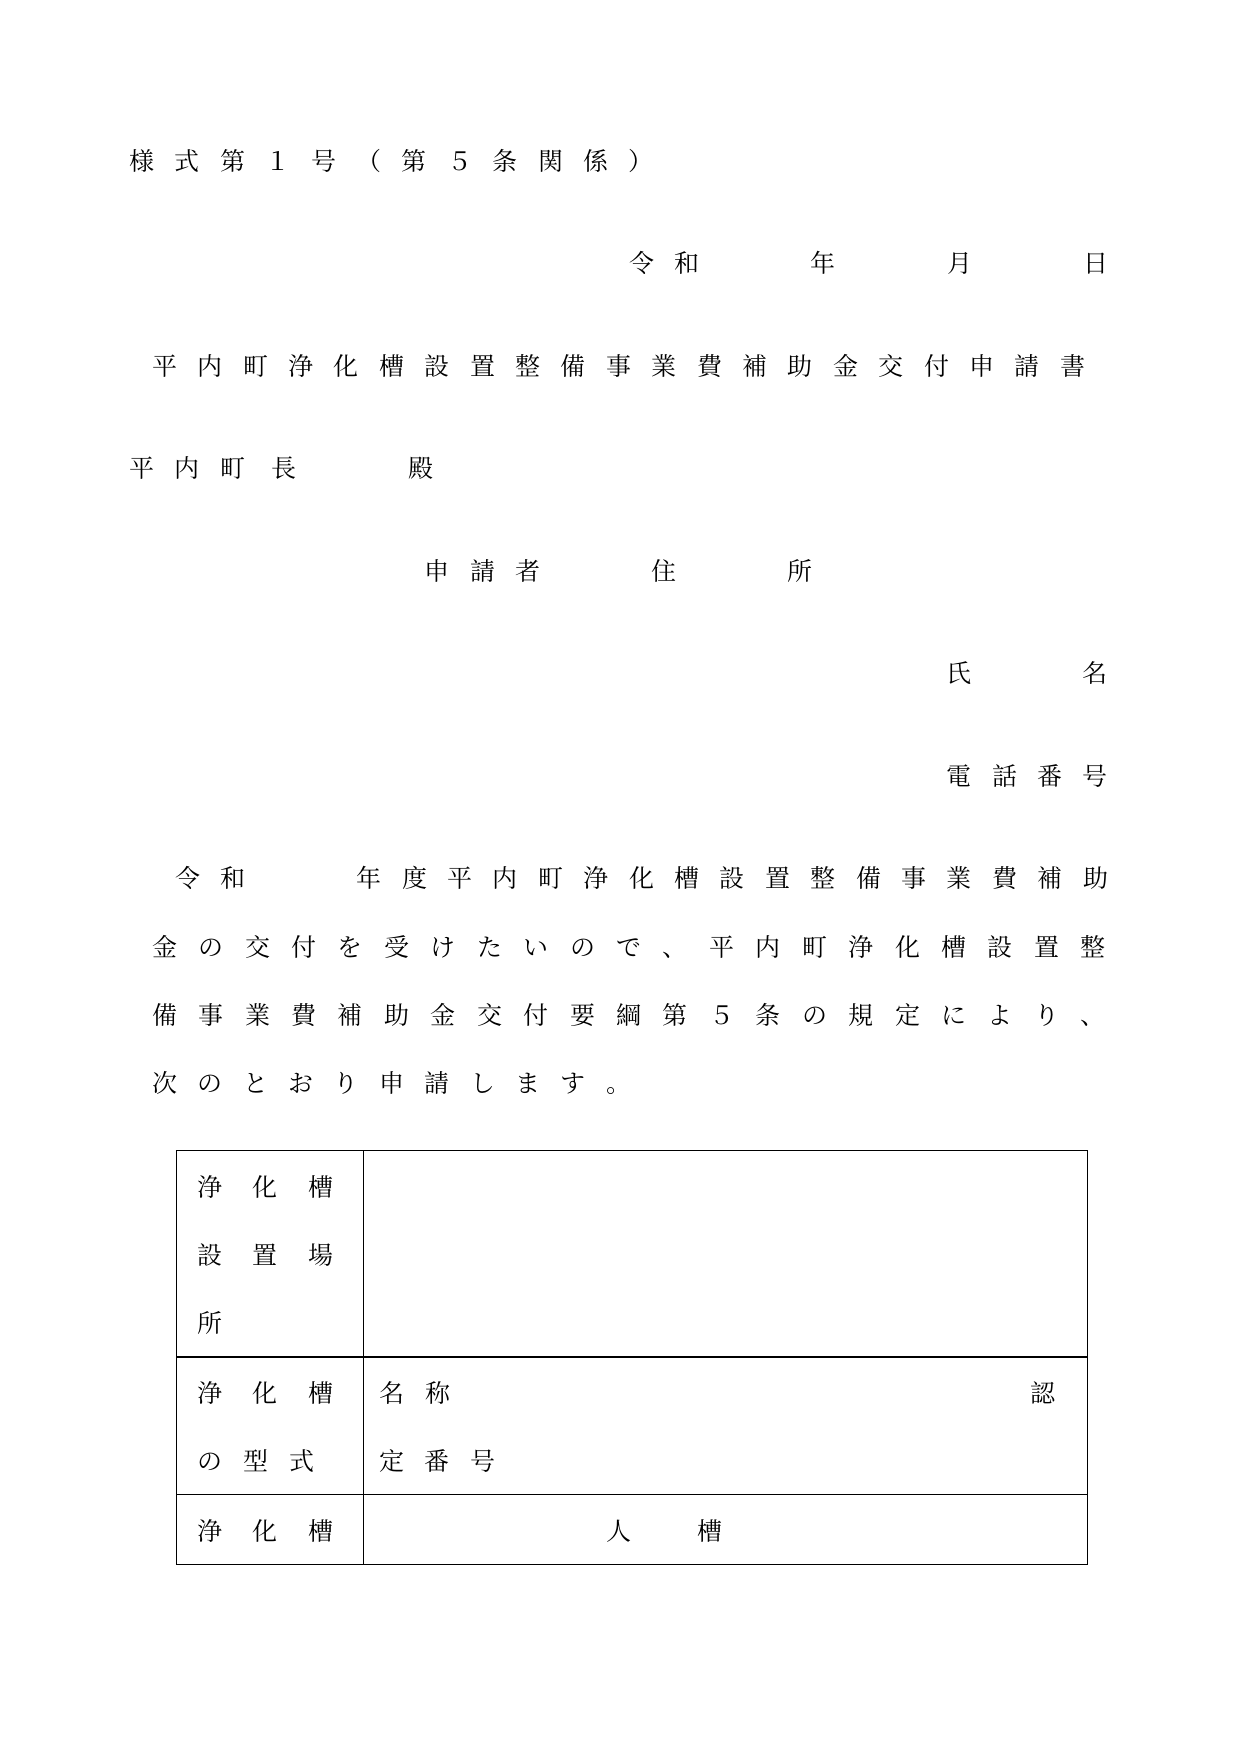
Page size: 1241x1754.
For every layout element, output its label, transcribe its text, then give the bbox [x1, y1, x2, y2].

text 電話番号 [129, 740, 1128, 809]
text 氏 名 [129, 638, 1128, 706]
table_cell 名称 認定番号 [364, 1358, 1087, 1494]
text 様式第１号（第５条関係） [129, 125, 1128, 194]
table_cell 浄化槽の型式 [177, 1358, 363, 1494]
text 平内町浄化槽設置整備事業費補助金交付申請書 [129, 330, 1128, 399]
text 申請者 住 所 [129, 535, 1128, 604]
table_header [364, 1151, 1087, 1356]
table_header 浄化槽設置場所 [177, 1151, 363, 1356]
text 令和 年 月 日 [129, 228, 1128, 296]
table_cell 浄化槽の人槽 [177, 1495, 363, 1563]
text 令和 年度平内町浄化槽設置整備事業費補助金の交付を受けたいので、平内町浄化槽設置整備事業費補助金交付要綱第５条の規定により、次のとおり申請します。 [152, 843, 1128, 1116]
table_cell 人 槽 [364, 1495, 1087, 1563]
text 平内町長 殿 [129, 433, 1128, 501]
